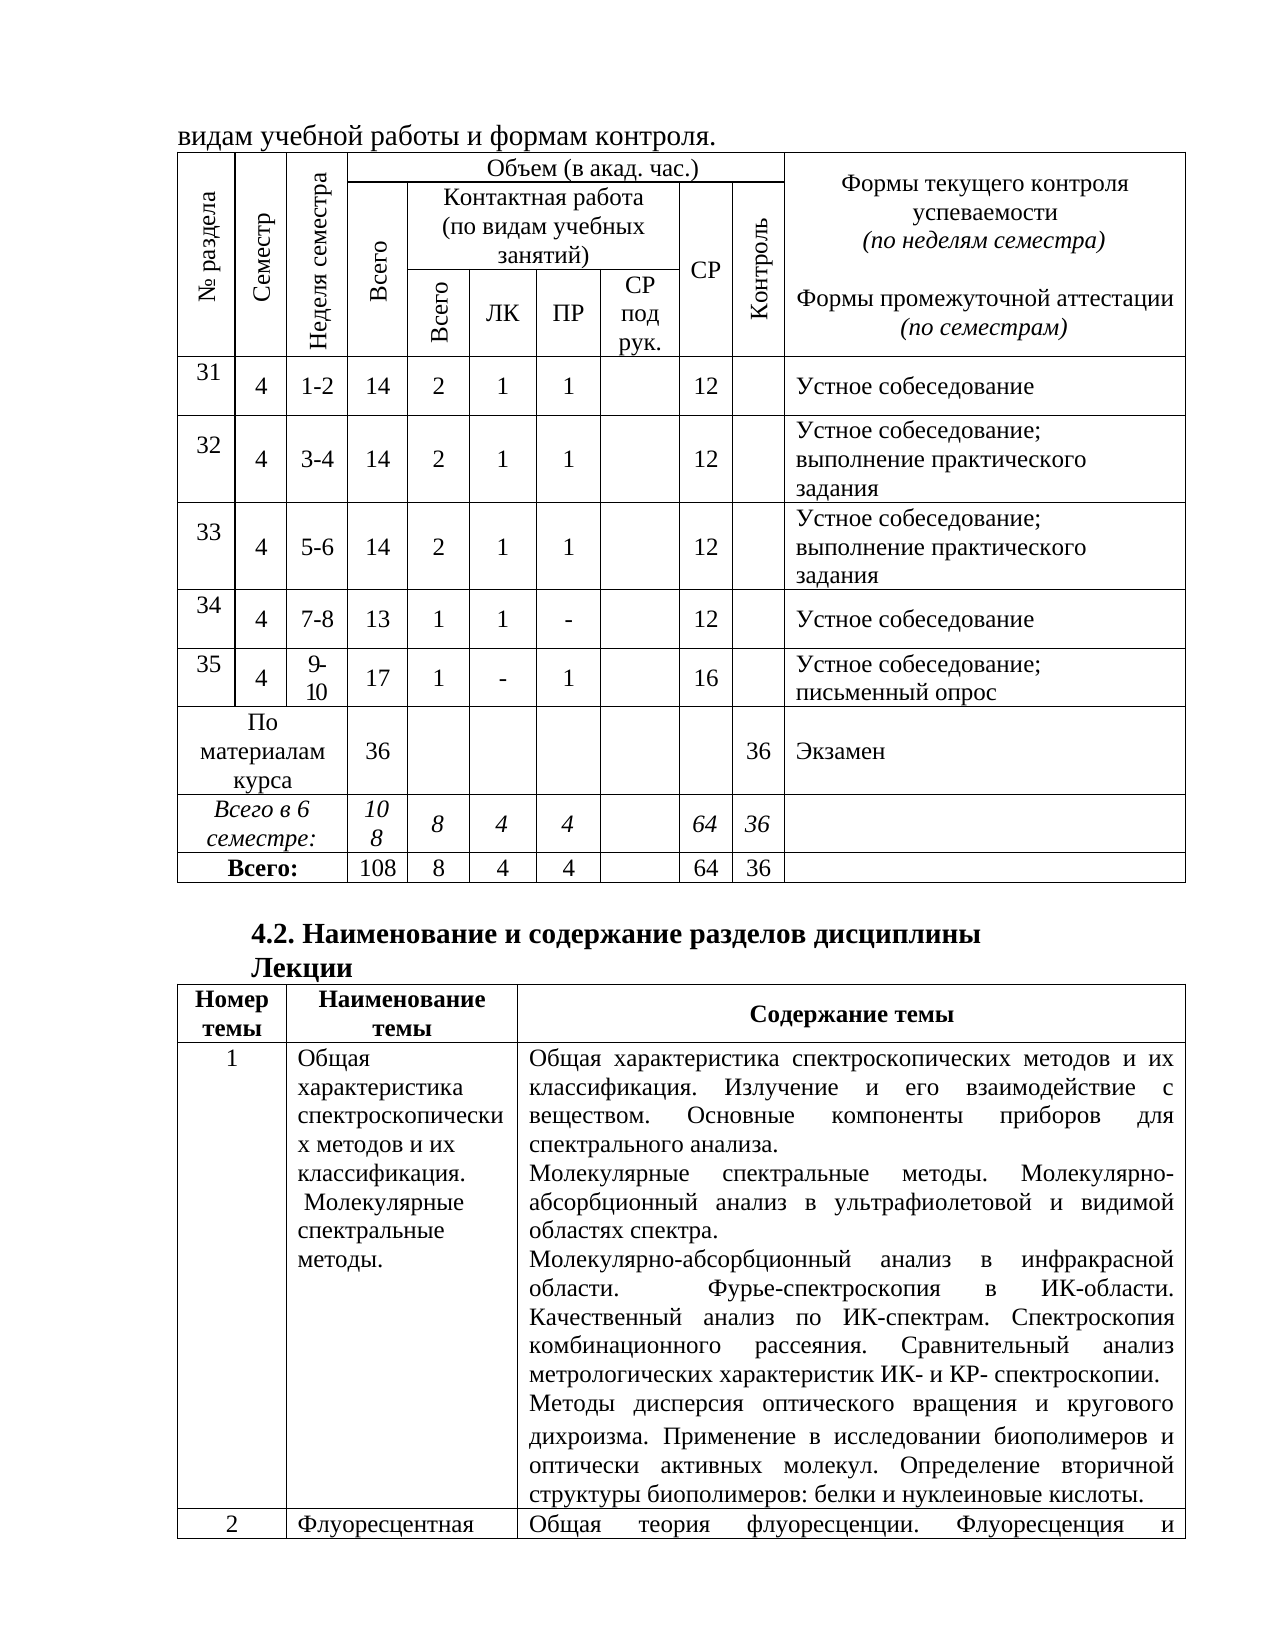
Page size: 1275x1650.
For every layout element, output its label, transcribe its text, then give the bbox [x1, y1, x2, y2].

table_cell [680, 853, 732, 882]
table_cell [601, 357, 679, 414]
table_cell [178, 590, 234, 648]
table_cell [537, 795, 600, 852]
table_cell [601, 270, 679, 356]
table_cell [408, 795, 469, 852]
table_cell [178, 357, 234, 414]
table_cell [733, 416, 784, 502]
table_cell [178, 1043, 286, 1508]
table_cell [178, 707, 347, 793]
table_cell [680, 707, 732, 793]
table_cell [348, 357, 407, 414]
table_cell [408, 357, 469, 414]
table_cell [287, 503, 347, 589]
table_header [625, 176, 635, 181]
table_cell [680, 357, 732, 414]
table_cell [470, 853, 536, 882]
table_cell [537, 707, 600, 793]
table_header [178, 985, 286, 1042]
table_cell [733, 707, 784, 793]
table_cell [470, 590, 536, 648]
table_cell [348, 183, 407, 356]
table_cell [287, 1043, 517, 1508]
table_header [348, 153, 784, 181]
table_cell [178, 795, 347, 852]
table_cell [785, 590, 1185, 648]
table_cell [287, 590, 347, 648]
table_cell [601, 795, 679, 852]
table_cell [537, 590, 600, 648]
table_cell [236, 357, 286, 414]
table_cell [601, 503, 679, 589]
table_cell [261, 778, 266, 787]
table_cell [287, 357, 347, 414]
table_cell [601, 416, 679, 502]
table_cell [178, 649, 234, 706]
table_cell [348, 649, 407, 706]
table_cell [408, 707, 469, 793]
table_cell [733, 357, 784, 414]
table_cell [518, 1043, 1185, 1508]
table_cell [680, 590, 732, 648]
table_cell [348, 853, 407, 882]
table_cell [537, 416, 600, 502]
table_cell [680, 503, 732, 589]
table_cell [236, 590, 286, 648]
text 4.2. Наименование и содержание разделов дисциплины [177, 916, 1186, 950]
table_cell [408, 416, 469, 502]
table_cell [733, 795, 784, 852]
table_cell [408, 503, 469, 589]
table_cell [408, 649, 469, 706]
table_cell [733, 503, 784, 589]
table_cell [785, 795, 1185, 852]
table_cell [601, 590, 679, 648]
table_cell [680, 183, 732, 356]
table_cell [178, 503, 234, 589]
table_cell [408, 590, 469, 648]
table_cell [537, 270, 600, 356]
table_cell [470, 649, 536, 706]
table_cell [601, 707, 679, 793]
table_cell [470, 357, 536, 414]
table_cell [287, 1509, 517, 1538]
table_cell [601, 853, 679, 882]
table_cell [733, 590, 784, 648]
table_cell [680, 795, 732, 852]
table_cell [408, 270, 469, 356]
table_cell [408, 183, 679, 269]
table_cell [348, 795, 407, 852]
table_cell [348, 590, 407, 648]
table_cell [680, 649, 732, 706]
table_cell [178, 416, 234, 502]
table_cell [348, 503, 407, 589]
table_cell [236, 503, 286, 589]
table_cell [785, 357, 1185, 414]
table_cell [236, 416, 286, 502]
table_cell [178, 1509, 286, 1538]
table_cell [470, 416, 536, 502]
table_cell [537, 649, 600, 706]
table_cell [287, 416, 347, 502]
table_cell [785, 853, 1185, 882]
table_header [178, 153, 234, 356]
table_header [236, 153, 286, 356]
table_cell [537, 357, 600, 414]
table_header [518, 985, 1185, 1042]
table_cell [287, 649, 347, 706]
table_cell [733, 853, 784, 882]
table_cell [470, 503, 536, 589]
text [177, 118, 1186, 152]
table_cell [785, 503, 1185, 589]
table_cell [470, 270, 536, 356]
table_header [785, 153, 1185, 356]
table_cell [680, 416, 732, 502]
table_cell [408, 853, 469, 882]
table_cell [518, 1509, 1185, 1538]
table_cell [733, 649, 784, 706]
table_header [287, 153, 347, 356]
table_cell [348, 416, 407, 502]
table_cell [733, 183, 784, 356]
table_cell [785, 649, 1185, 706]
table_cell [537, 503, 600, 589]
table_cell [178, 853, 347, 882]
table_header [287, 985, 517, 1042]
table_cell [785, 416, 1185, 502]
text Лекции [177, 950, 1186, 983]
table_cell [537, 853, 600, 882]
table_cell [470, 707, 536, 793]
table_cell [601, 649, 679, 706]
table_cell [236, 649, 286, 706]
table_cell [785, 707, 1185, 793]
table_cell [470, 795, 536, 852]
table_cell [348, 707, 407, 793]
